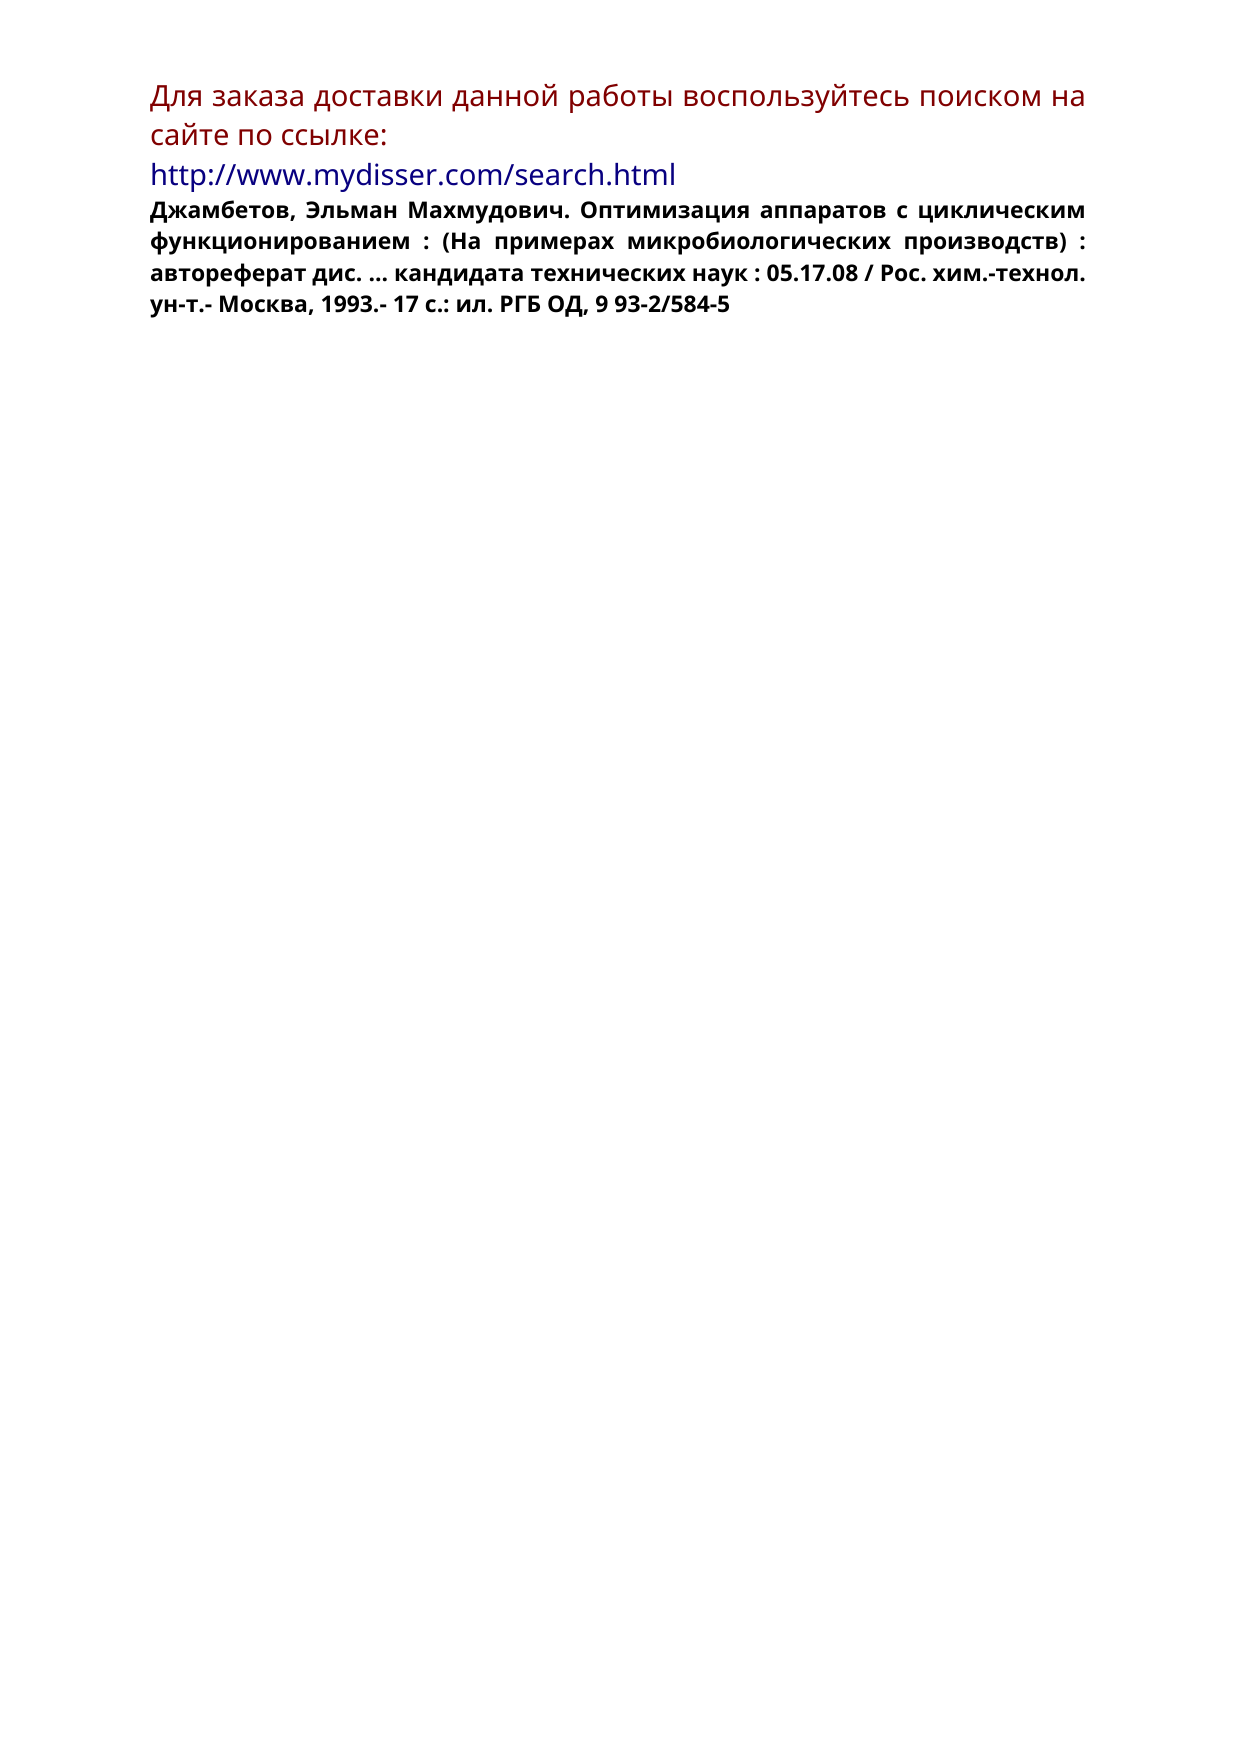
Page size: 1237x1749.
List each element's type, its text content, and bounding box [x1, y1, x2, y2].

text Джамбетов, Эльман Махмудович. Оптимизация аппаратов с циклическим функционированием : (На примерах микробиологических производств) : автореферат дис. ... кандидата технических наук : 05.17.08 / Рос. хим.-технол. ун-т.- Москва, 1993.- 17 с.: ил. РГБ ОД, 9 93-2/584-5 [150, 194, 1086, 319]
